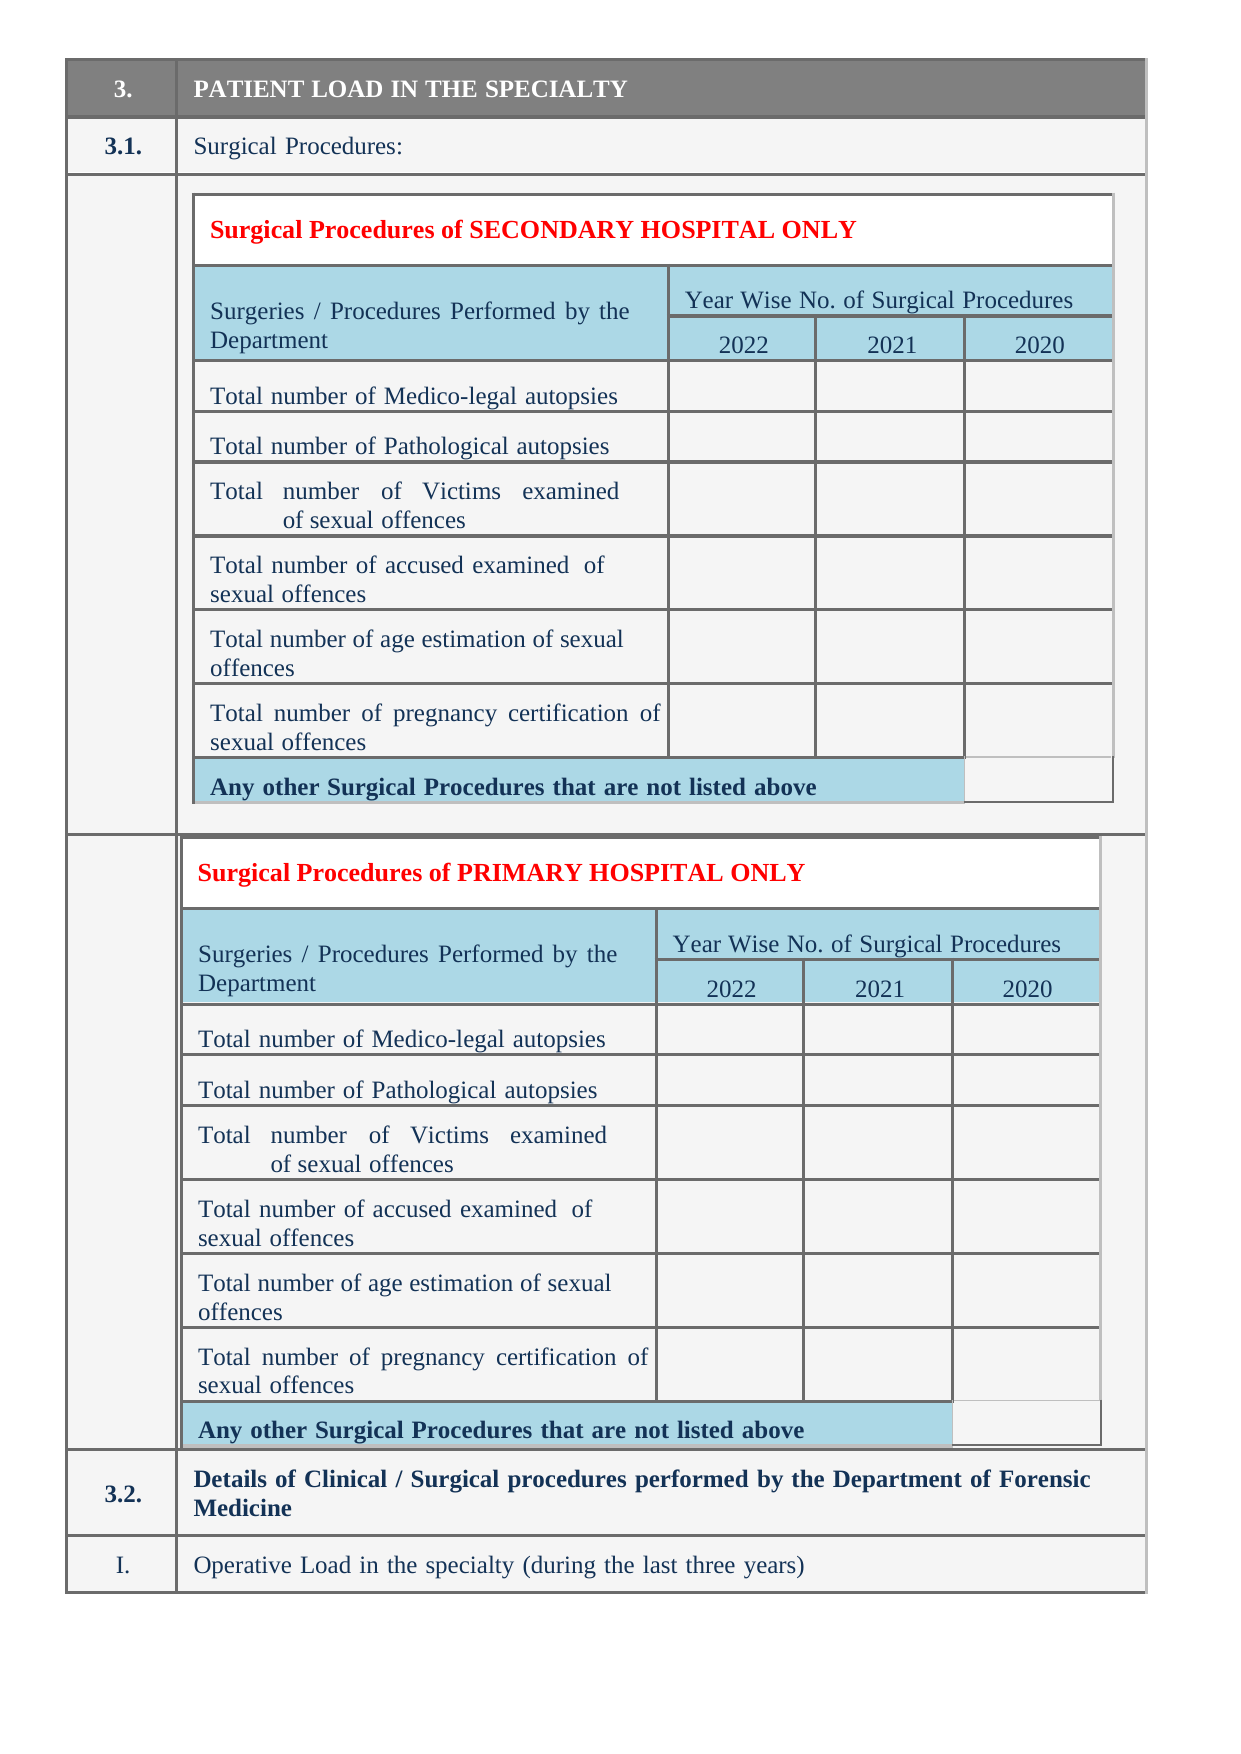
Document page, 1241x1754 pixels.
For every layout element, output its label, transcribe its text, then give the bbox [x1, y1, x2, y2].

table_cell 3.1. [68, 119, 175, 172]
table_cell Details of Clinical / Surgical procedures performed by the Department of Forensic Medicine [178, 1451, 1145, 1534]
table_header PATIENT LOAD IN THE SPECIALTY [178, 61, 1145, 115]
table_cell [953, 836, 1145, 1448]
table_header 3. [68, 61, 175, 115]
table_cell [68, 176, 175, 833]
table_cell 3.2. [68, 1451, 175, 1534]
table_cell Surgical Procedures: [178, 119, 1145, 172]
table_cell [68, 836, 175, 1448]
table_cell Operative Load in the specialty (during the last three years) [178, 1537, 1145, 1591]
table_cell [178, 176, 1145, 833]
table_cell I. [68, 1537, 175, 1591]
